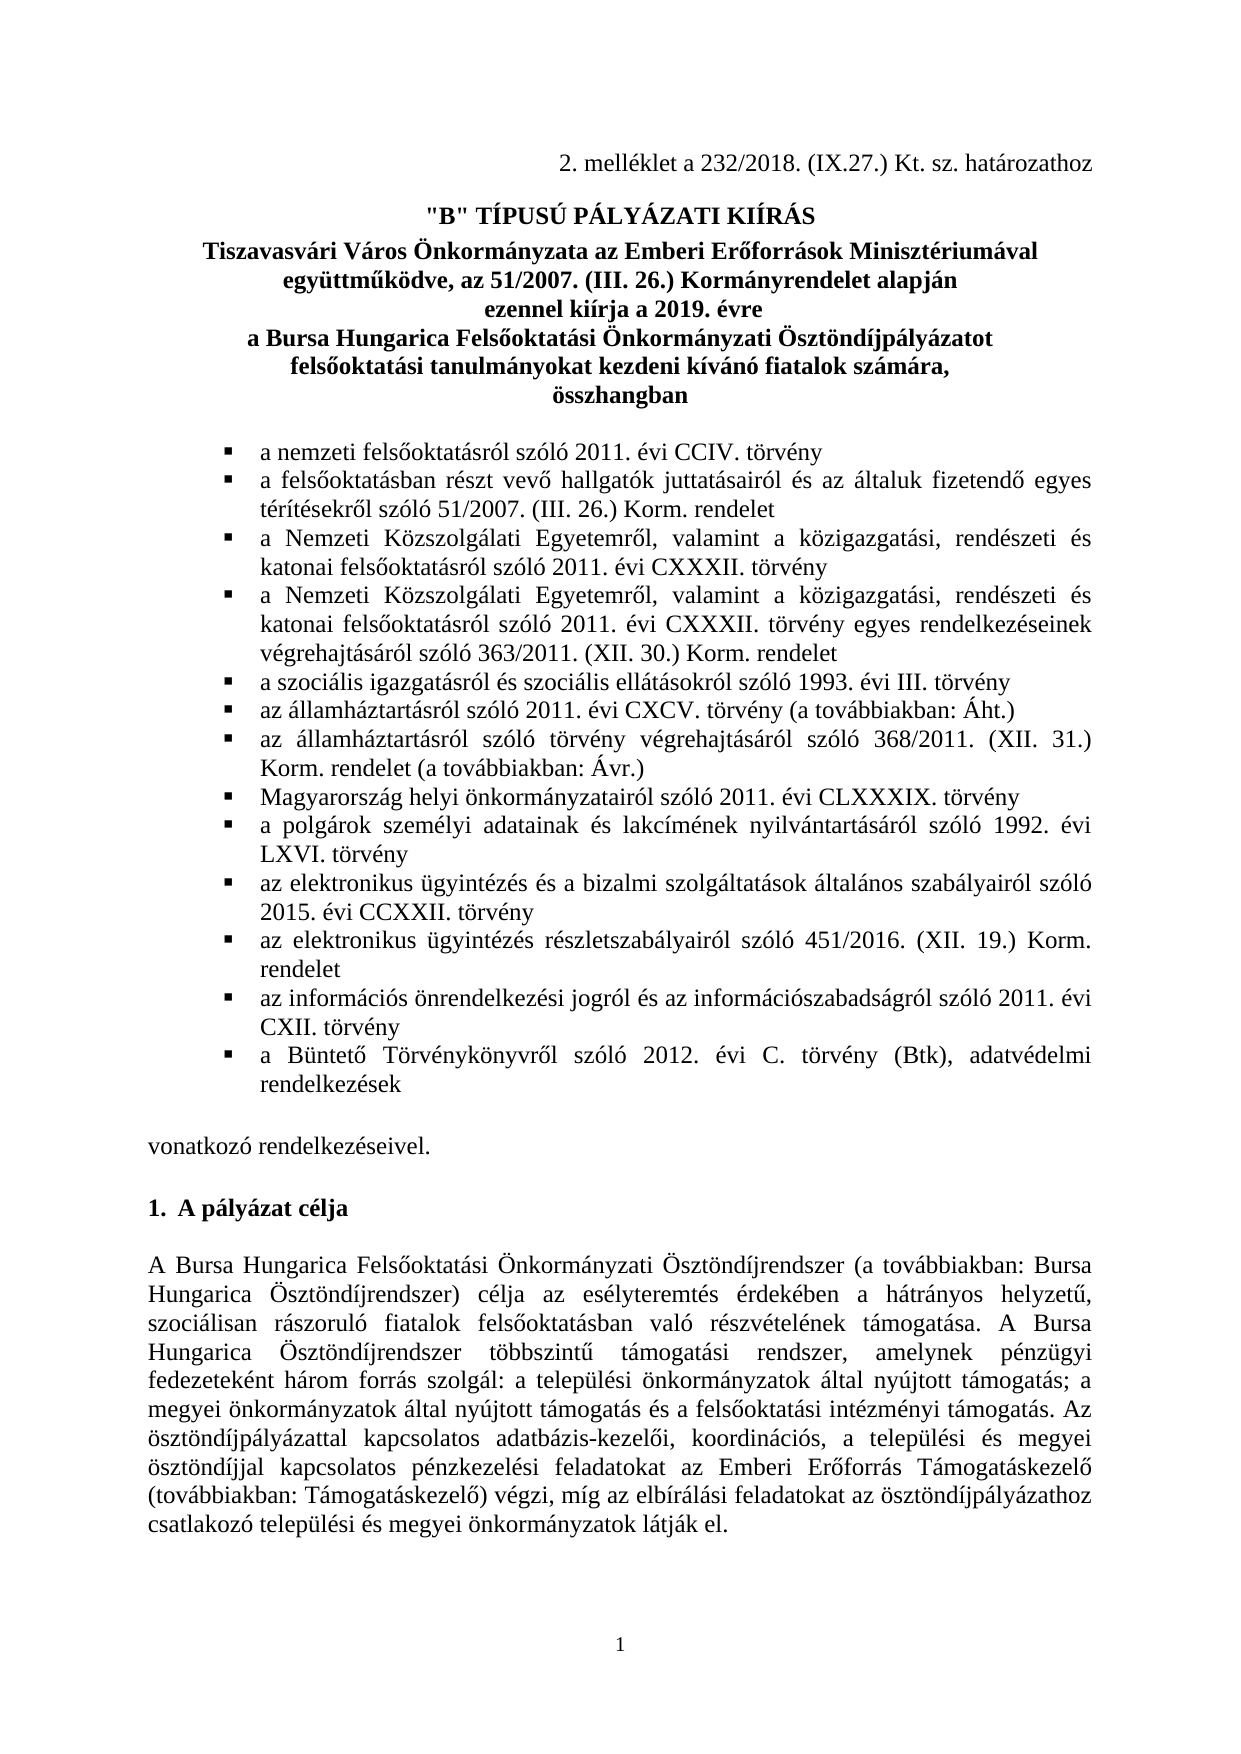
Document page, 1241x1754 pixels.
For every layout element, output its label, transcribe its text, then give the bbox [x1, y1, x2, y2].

list az államháztartásról szóló 2011. évi CXCV. törvény (a továbbiakban: Áht.) [222, 696, 1093, 724]
text felsőoktatási tanulmányokat kezdeni kívánó fiatalok számára, [148, 351, 1093, 380]
list a szociális igazgatásról és szociális ellátásokról szóló 1993. évi III. törvény [222, 667, 1093, 696]
list a polgárok személyi adatainak és lakcímének nyilvántartásáról szóló 1992. évi LXVI. törvény [222, 811, 1093, 868]
text "B" TÍPUSÚ PÁLYÁZATI KIÍRÁS [148, 201, 1093, 230]
list a Nemzeti Közszolgálati Egyetemről, valamint a közigazgatási, rendészeti és katonai felsőoktatásról szóló 2011. évi CXXXII. törvény egyes rendelkezéseinek végrehajtásáról szóló 363/2011. (XII. 30.) Korm. rendelet [222, 581, 1093, 667]
text 2. melléklet a 232/2018. (IX.27.) Kt. sz. határozathoz [148, 148, 1093, 176]
list az információs önrendelkezési jogról és az információszabadságról szóló 2011. évi CXII. törvény [222, 983, 1093, 1041]
text összhangban [148, 380, 1093, 409]
text A Bursa Hungarica Felsőoktatási Önkormányzati Ösztöndíjrendszer (a továbbiakban: Bursa Hungarica Ösztöndíjrendszer) célja az esélyteremtés érdekében a hátrányos helyzetű, szociálisan rászoruló fiatalok felsőoktatásban való részvételének támogatása. A Bursa Hungarica Ösztöndíjrendszer többszintű támogatási rendszer, amelynek pénzügyi fedezeteként három forrás szolgál: a települési önkormányzatok által nyújtott támogatás; a megyei önkormányzatok által nyújtott támogatás és a felsőoktatási intézményi támogatás. Az ösztöndíjpályázattal kapcsolatos adatbázis-kezelői, koordinációs, a települési és megyei ösztöndíjjal kapcsolatos pénzkezelési feladatokat az Emberi Erőforrás Támogatáskezelő (továbbiakban: Támogatáskezelő) végzi, míg az elbírálási feladatokat az ösztöndíjpályázathoz csatlakozó települési és megyei önkormányzatok látják el. [148, 1250, 1093, 1538]
list az elektronikus ügyintézés és a bizalmi szolgáltatások általános szabályairól szóló 2015. évi CCXXII. törvény [222, 868, 1093, 926]
list a Büntető Törvénykönyvről szóló 2012. évi C. törvény (Btk), adatvédelmi rendelkezések [222, 1041, 1093, 1098]
text együttműködve, az 51/2007. (III. 26.) Kormányrendelet alapján ezennel kiírja a 2019. évre [148, 265, 1093, 323]
text vonatkozó rendelkezéseivel. [148, 1131, 1093, 1160]
list a nemzeti felsőoktatásról szóló 2011. évi CCIV. törvény [222, 437, 1093, 466]
text a Bursa Hungarica Felsőoktatási Önkormányzati Ösztöndíjpályázatot [148, 323, 1093, 351]
list Magyarország helyi önkormányzatairól szóló 2011. évi CLXXXIX. törvény [222, 782, 1093, 811]
list a Nemzeti Közszolgálati Egyetemről, valamint a közigazgatási, rendészeti és katonai felsőoktatásról szóló 2011. évi CXXXII. törvény [222, 523, 1093, 581]
list az elektronikus ügyintézés részletszabályairól szóló 451/2016. (XII. 19.) Korm. rendelet [222, 926, 1093, 983]
list a felsőoktatásban részt vevő hallgatók juttatásairól és az általuk fizetendő egyes térítésekről szóló 51/2007. (III. 26.) Korm. rendelet [222, 466, 1093, 523]
text Tiszavasvári Város Önkormányzata az Emberi Erőforrások Minisztériumával [148, 236, 1093, 265]
list A pályázat célja [148, 1193, 1093, 1222]
list az államháztartásról szóló törvény végrehajtásáról szóló 368/2011. (XII. 31.) Korm. rendelet (a továbbiakban: Ávr.) [222, 724, 1093, 782]
